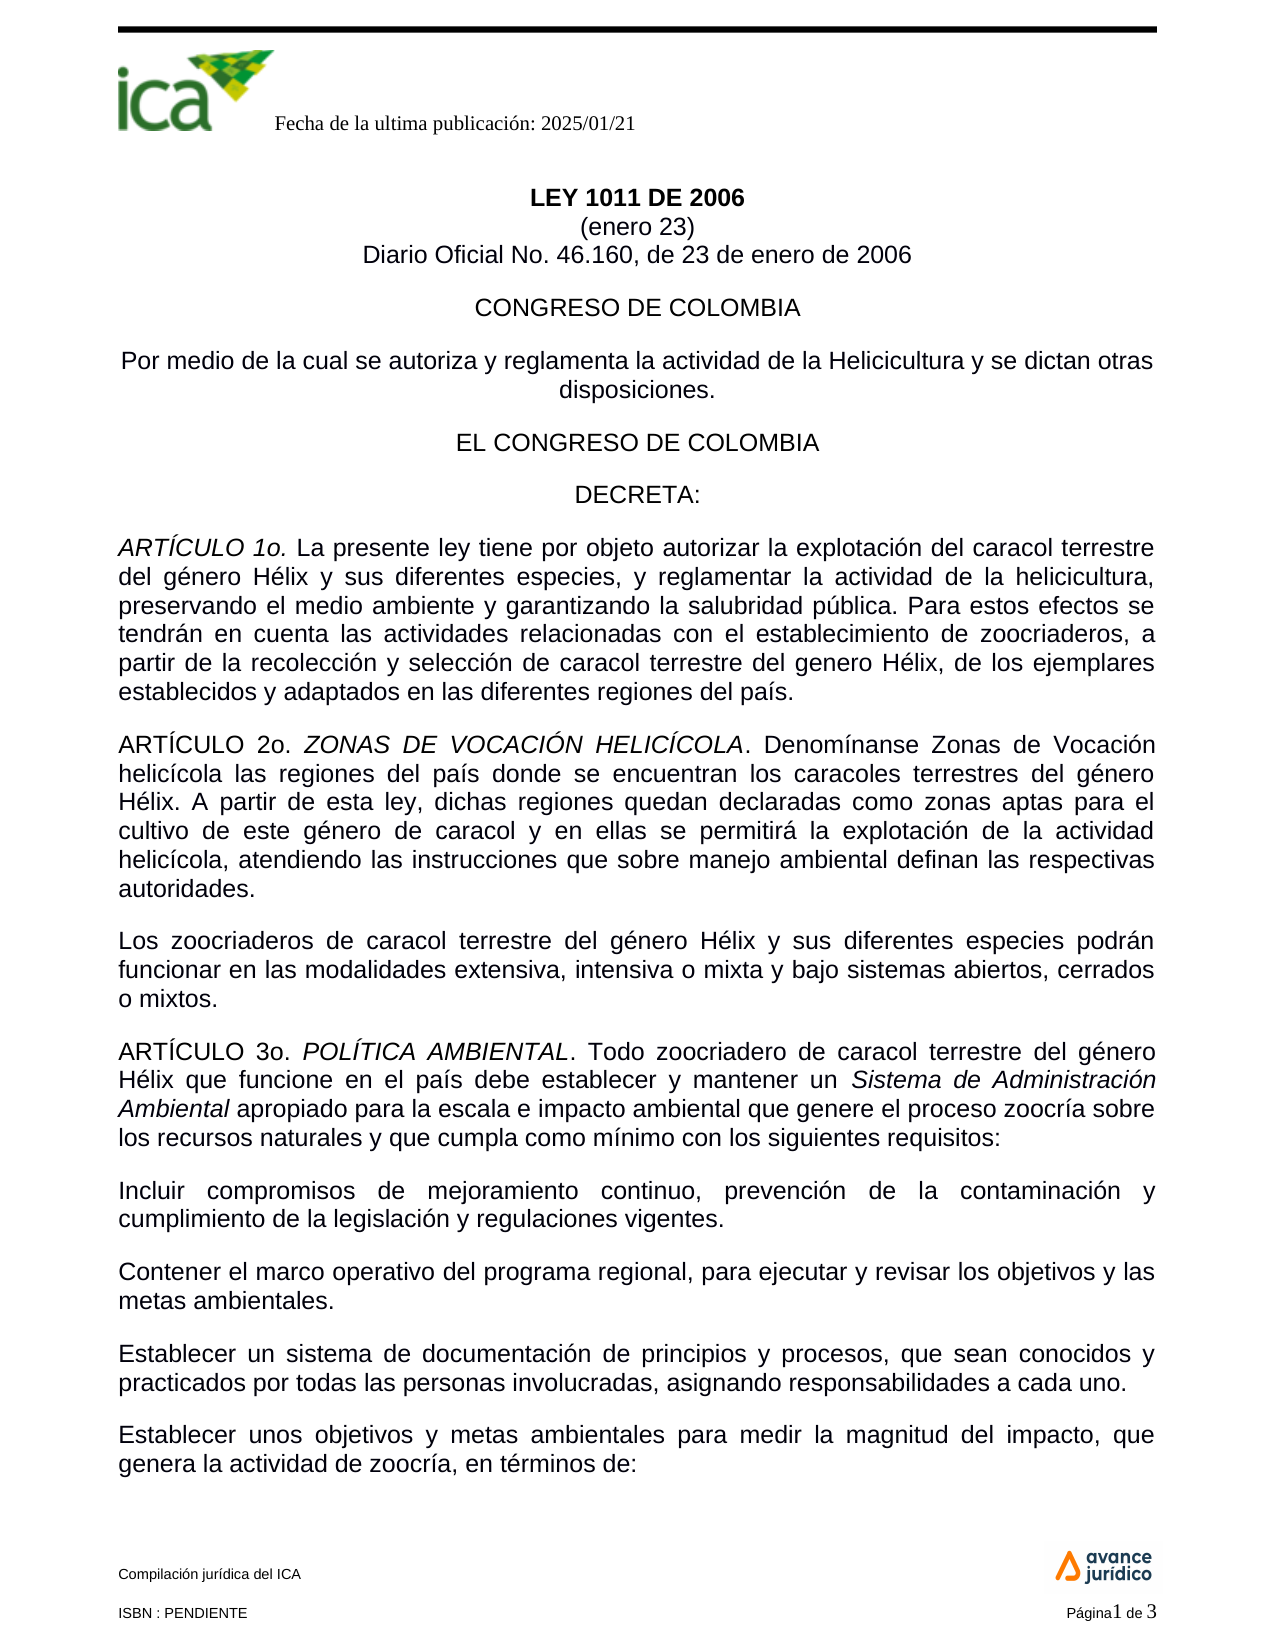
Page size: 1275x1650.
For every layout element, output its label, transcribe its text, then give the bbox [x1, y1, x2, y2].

text CONGRESO DE COLOMBIA [118, 293, 1157, 322]
text &$ARTÍCULO 1o. La presente ley tiene por objeto autorizar la explotación del caracol terrestre del género Hélix y sus diferentes especies, y reglamentar la actividad de la helicicultura, preservando el medio ambiente y garantizando la salubridad pública. Para estos efectos se tendrán en cuenta las actividades relacionadas con el establecimiento de zoocriaderos, a partir de la recolección y selección de caracol terrestre del genero Hélix, de los ejemplares establecidos y adaptados en las diferentes regiones del país. [118, 533, 1157, 706]
text Diario Oficial No. 46.160, de 23 de enero de 2006 [118, 240, 1157, 269]
text Contener el marco operativo del programa regional, para ejecutar y revisar los objetivos y las metas ambientales. [118, 1257, 1157, 1315]
text DECRETA: [118, 480, 1157, 509]
text &&LEY 1011 DE 2006 [118, 183, 1157, 212]
text Incluir compromisos de mejoramiento continuo, prevención de la contaminación y cumplimiento de la legislación y regulaciones vigentes. [118, 1176, 1157, 1233]
text EL CONGRESO DE COLOMBIA [118, 428, 1157, 456]
text Establecer un sistema de documentación de principios y procesos, que sean conocidos y practicados por todas las personas involucradas, asignando responsabilidades a cada uno. [118, 1339, 1157, 1396]
text &$ARTÍCULO 2o. ZONAS DE VOCACIÓN HELICÍCOLA. Denomínanse Zonas de Vocación helicícola las regiones del país donde se encuentran los caracoles terrestres del género Hélix. A partir de esta ley, dichas regiones quedan declaradas como zonas aptas para el cultivo de este género de caracol y en ellas se permitirá la explotación de la actividad helicícola, atendiendo las instrucciones que sobre manejo ambiental definan las respectivas autoridades. [118, 730, 1157, 902]
text &$ARTÍCULO 3o. POLÍTICA AMBIENTAL. Todo zoocriadero de caracol terrestre del género Hélix que funcione en el país debe establecer y mantener un Sistema de Administración Ambiental apropiado para la escala e impacto ambiental que genere el proceso zoocría sobre los recursos naturales y que cumpla como mínimo con los siguientes requisitos: [118, 1037, 1157, 1152]
text (enero 23) [118, 212, 1157, 240]
text Los zoocriaderos de caracol terrestre del género Hélix y sus diferentes especies podrán funcionar en las modalidades extensiva, intensiva o mixta y bajo sistemas abiertos, cerrados o mixtos. [118, 926, 1157, 1013]
text Establecer unos objetivos y metas ambientales para medir la magnitud del impacto, que genera la actividad de zoocría, en términos de: [118, 1420, 1157, 1478]
text Por medio de la cual se autoriza y reglamenta la actividad de la Helicicultura y se dictan otras disposiciones. [118, 346, 1157, 403]
